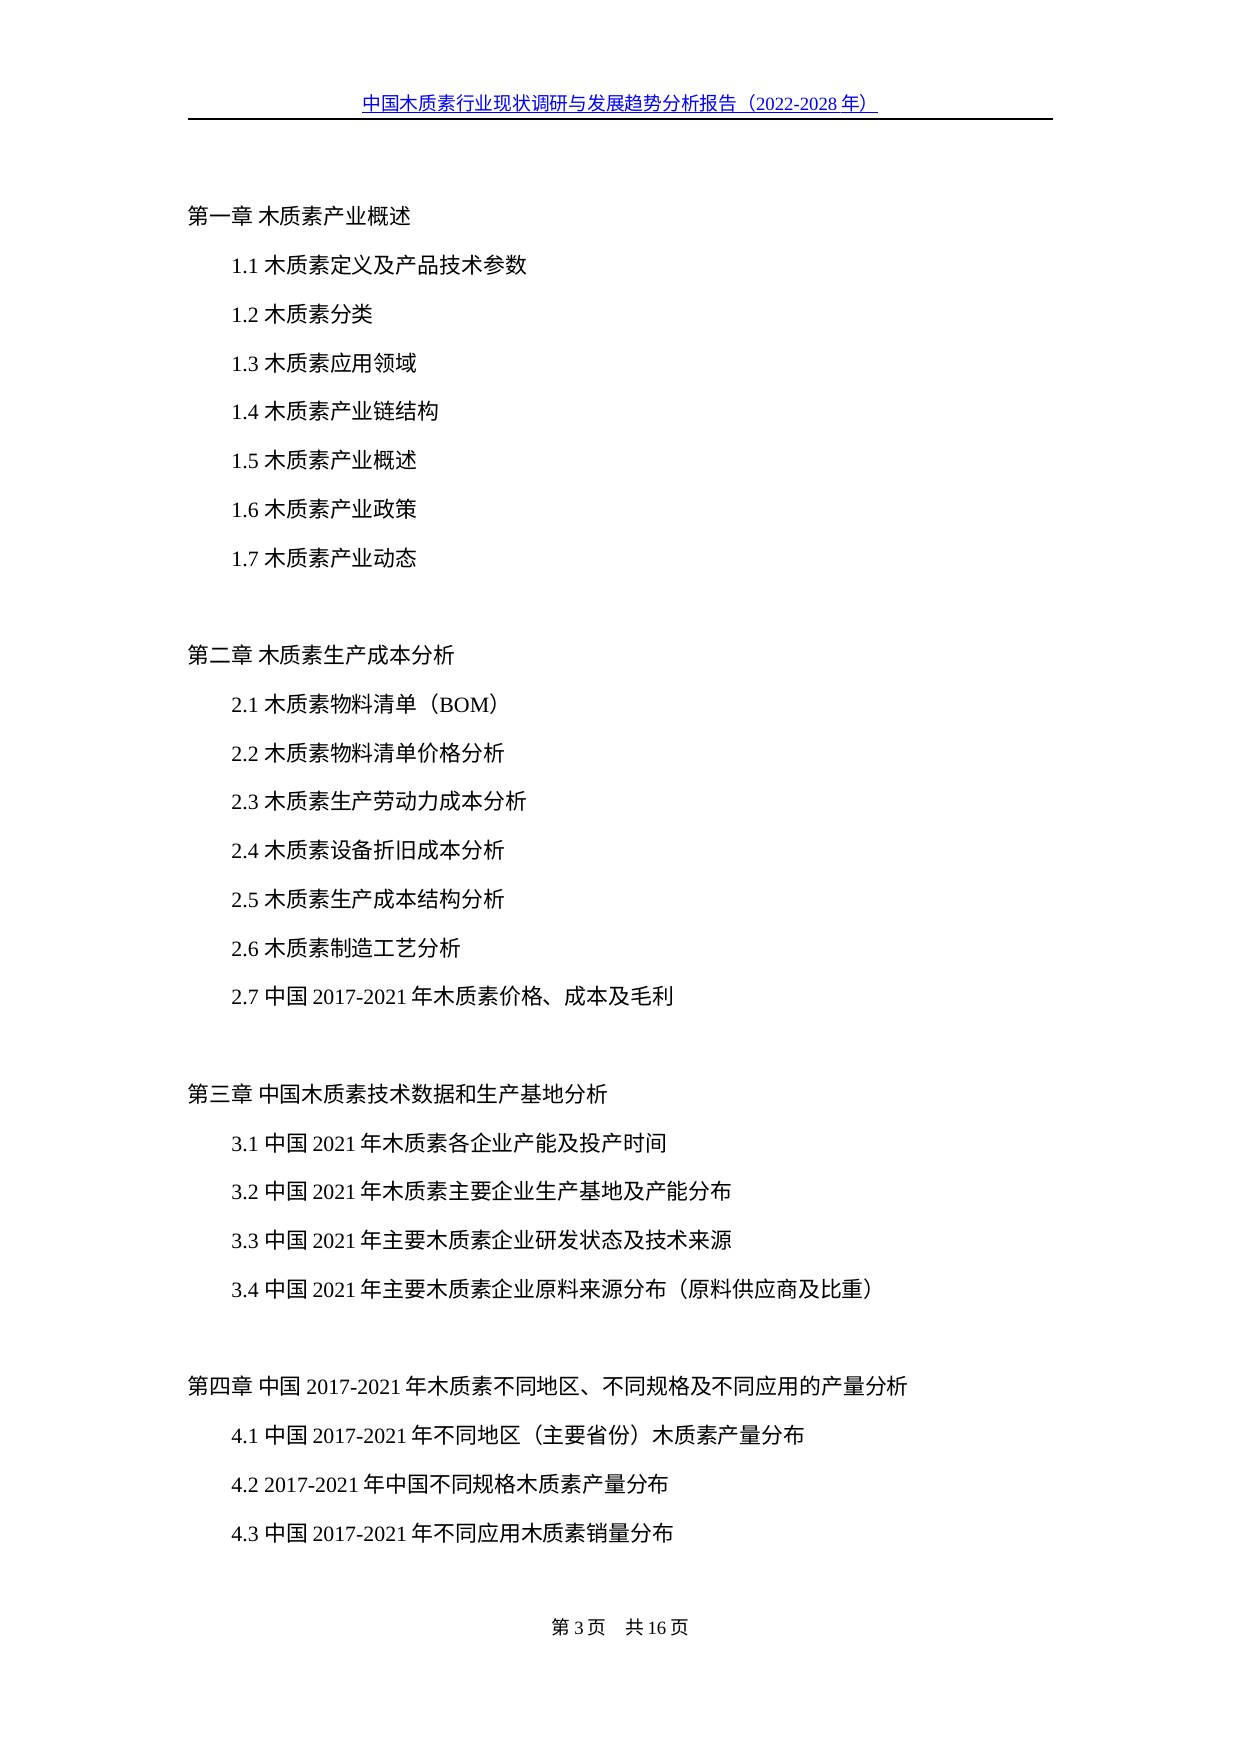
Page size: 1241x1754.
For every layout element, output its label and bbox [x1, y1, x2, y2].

text [187, 150, 1053, 1548]
